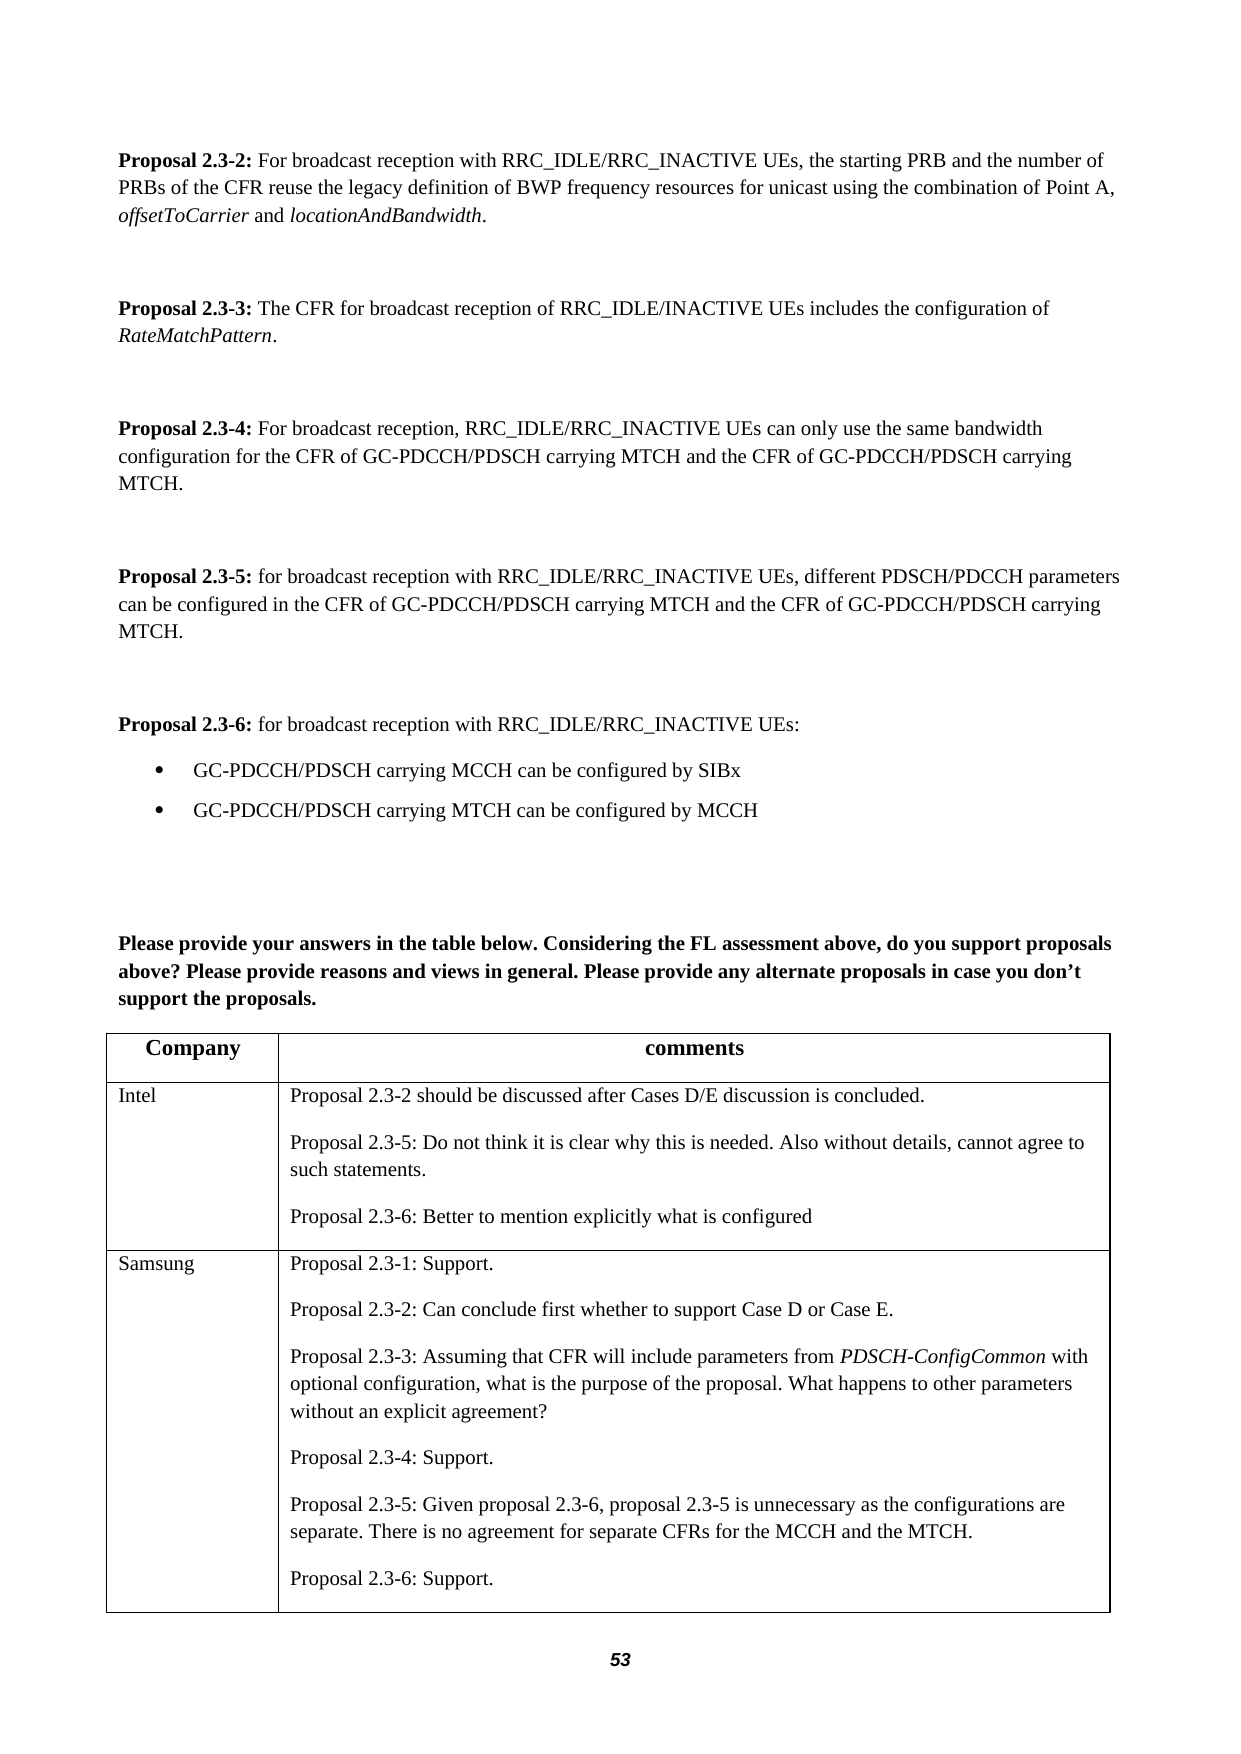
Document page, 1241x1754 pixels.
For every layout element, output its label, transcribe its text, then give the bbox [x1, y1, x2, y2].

text Proposal 2.3-4: For broadcast reception, RRC_IDLE/RRC_INACTIVE UEs can only use the same bandwidth configuration for the CFR of GC-PDCCH/PDSCH carrying MTCH and the CFR of GC-PDCCH/PDSCH carrying MTCH. [118, 416, 1122, 495]
text Proposal 2.3-5: for broadcast reception with RRC_IDLE/RRC_INACTIVE UEs, different PDSCH/PDCCH parameters can be configured in the CFR of GC-PDCCH/PDSCH carrying MTCH and the CFR of GC-PDCCH/PDSCH carrying MTCH. [118, 564, 1122, 643]
table_cell Samsung [107, 1251, 278, 1612]
text Proposal 2.3-2: For broadcast reception with RRC_IDLE/RRC_INACTIVE UEs, the starting PRB and the number of PRBs of the CFR reuse the legacy definition of BWP frequency resources for unicast using the combination of Point A, offsetToCarrier and locationAndBandwidth. [118, 148, 1122, 227]
table_cell Proposal 2.3-1: Support. Proposal 2.3-2: Can conclude first whether to support Case D or Case E. Proposal 2.3-3: Assuming that CFR will include parameters from PDSCH-ConfigCommon with optional configuration, what is the purpose of the proposal. What happens to other parameters without an explicit agreement? Proposal 2.3-4: Support. Proposal 2.3-5: Given proposal 2.3-6, proposal 2.3-5 is unnecessary as the configurations are separate. There is no agreement for separate CFRs for the MCCH and the MTCH. Proposal 2.3-6: Support. [279, 1251, 1109, 1612]
text Please provide your answers in the table below. Considering the FL assessment above, do you support proposals above? Please provide reasons and views in general. Please provide any alternate proposals in case you don’t support the proposals. [118, 931, 1122, 1010]
table_header comments [279, 1034, 1109, 1082]
list GC-PDCCH/PDSCH carrying MCCH can be configured by SIBx [156, 758, 1122, 782]
text Proposal 2.3-6: for broadcast reception with RRC_IDLE/RRC_INACTIVE UEs: [118, 712, 1122, 736]
table_cell Intel [107, 1083, 278, 1250]
text Proposal 2.3-3: The CFR for broadcast reception of RRC_IDLE/INACTIVE UEs includes the configuration of RateMatchPattern. [118, 296, 1122, 347]
list GC-PDCCH/PDSCH carrying MTCH can be configured by MCCH [156, 798, 1122, 822]
table_cell Proposal 2.3-2 should be discussed after Cases D/E discussion is concluded. Proposal 2.3-5: Do not think it is clear why this is needed. Also without details, cannot agree to such statements. Proposal 2.3-6: Better to mention explicitly what is configured [279, 1083, 1109, 1250]
table_header Company [107, 1034, 278, 1082]
